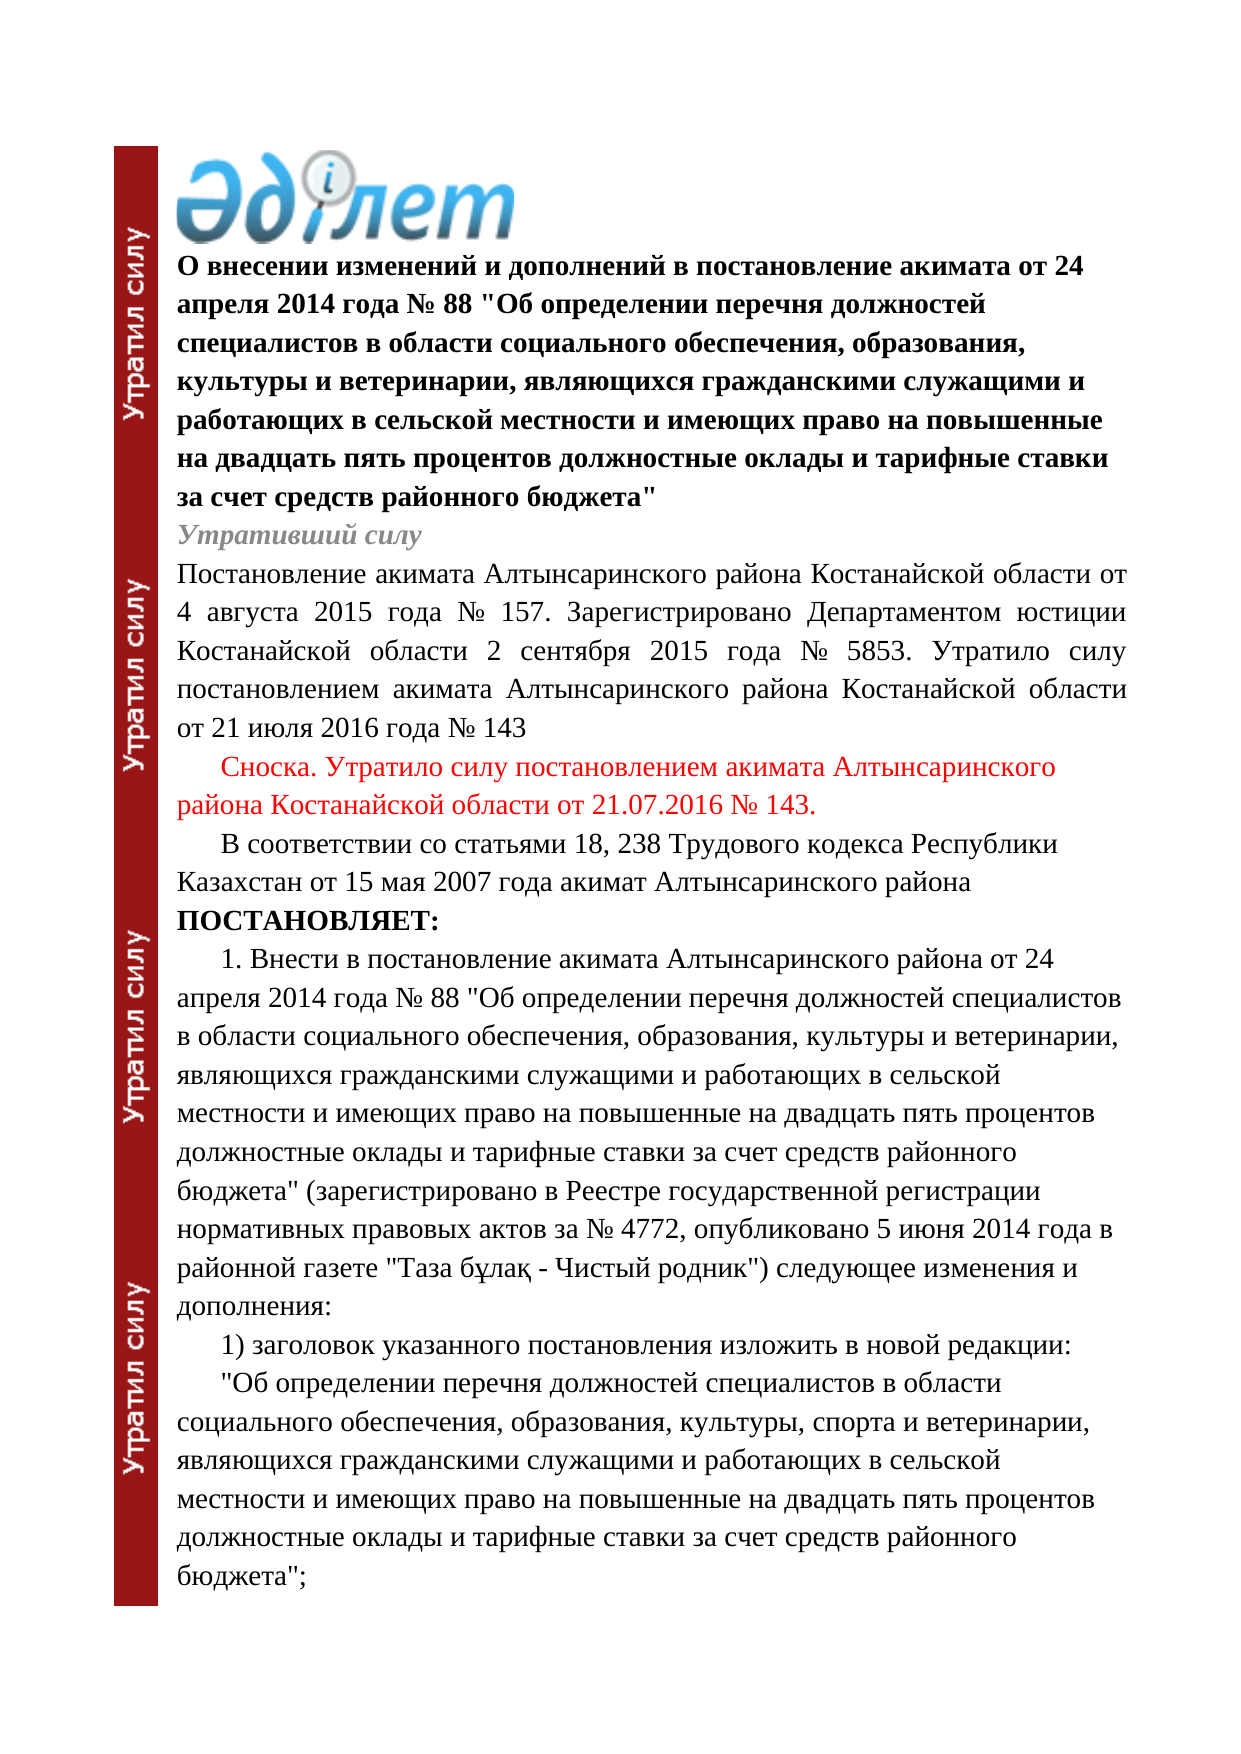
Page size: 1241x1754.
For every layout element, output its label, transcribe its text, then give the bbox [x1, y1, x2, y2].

picture [114, 744, 158, 749]
picture [114, 146, 158, 248]
text Утративший силу [112, 517, 1128, 551]
text Постановление акимата Алтынсаринского района Костанайской области от 4 августа 2015 года № 157. Зарегистрировано Департаментом юстиции Костанайской области 2 сентября 2015 года № 5853. Утратило силу постановлением акимата Алтынсаринского района Костанайской области от 21 июля 2016 года № 143 [112, 556, 1128, 744]
picture [114, 512, 158, 517]
picture [114, 1592, 158, 1606]
picture [114, 551, 158, 556]
text О внесении изменений и дополнений в постановление акимата от 24 апреля 2014 года № 88 "Об определении перечня должностей специалистов в области социального обеспечения, образования, культуры и ветеринарии, являющихся гражданскими служащими и работающих в сельской местности и имеющих право на повышенные на двадцать пять процентов должностные оклады и тарифные ставки за счет средств районного бюджета" [112, 248, 1128, 512]
picture [176, 150, 515, 244]
